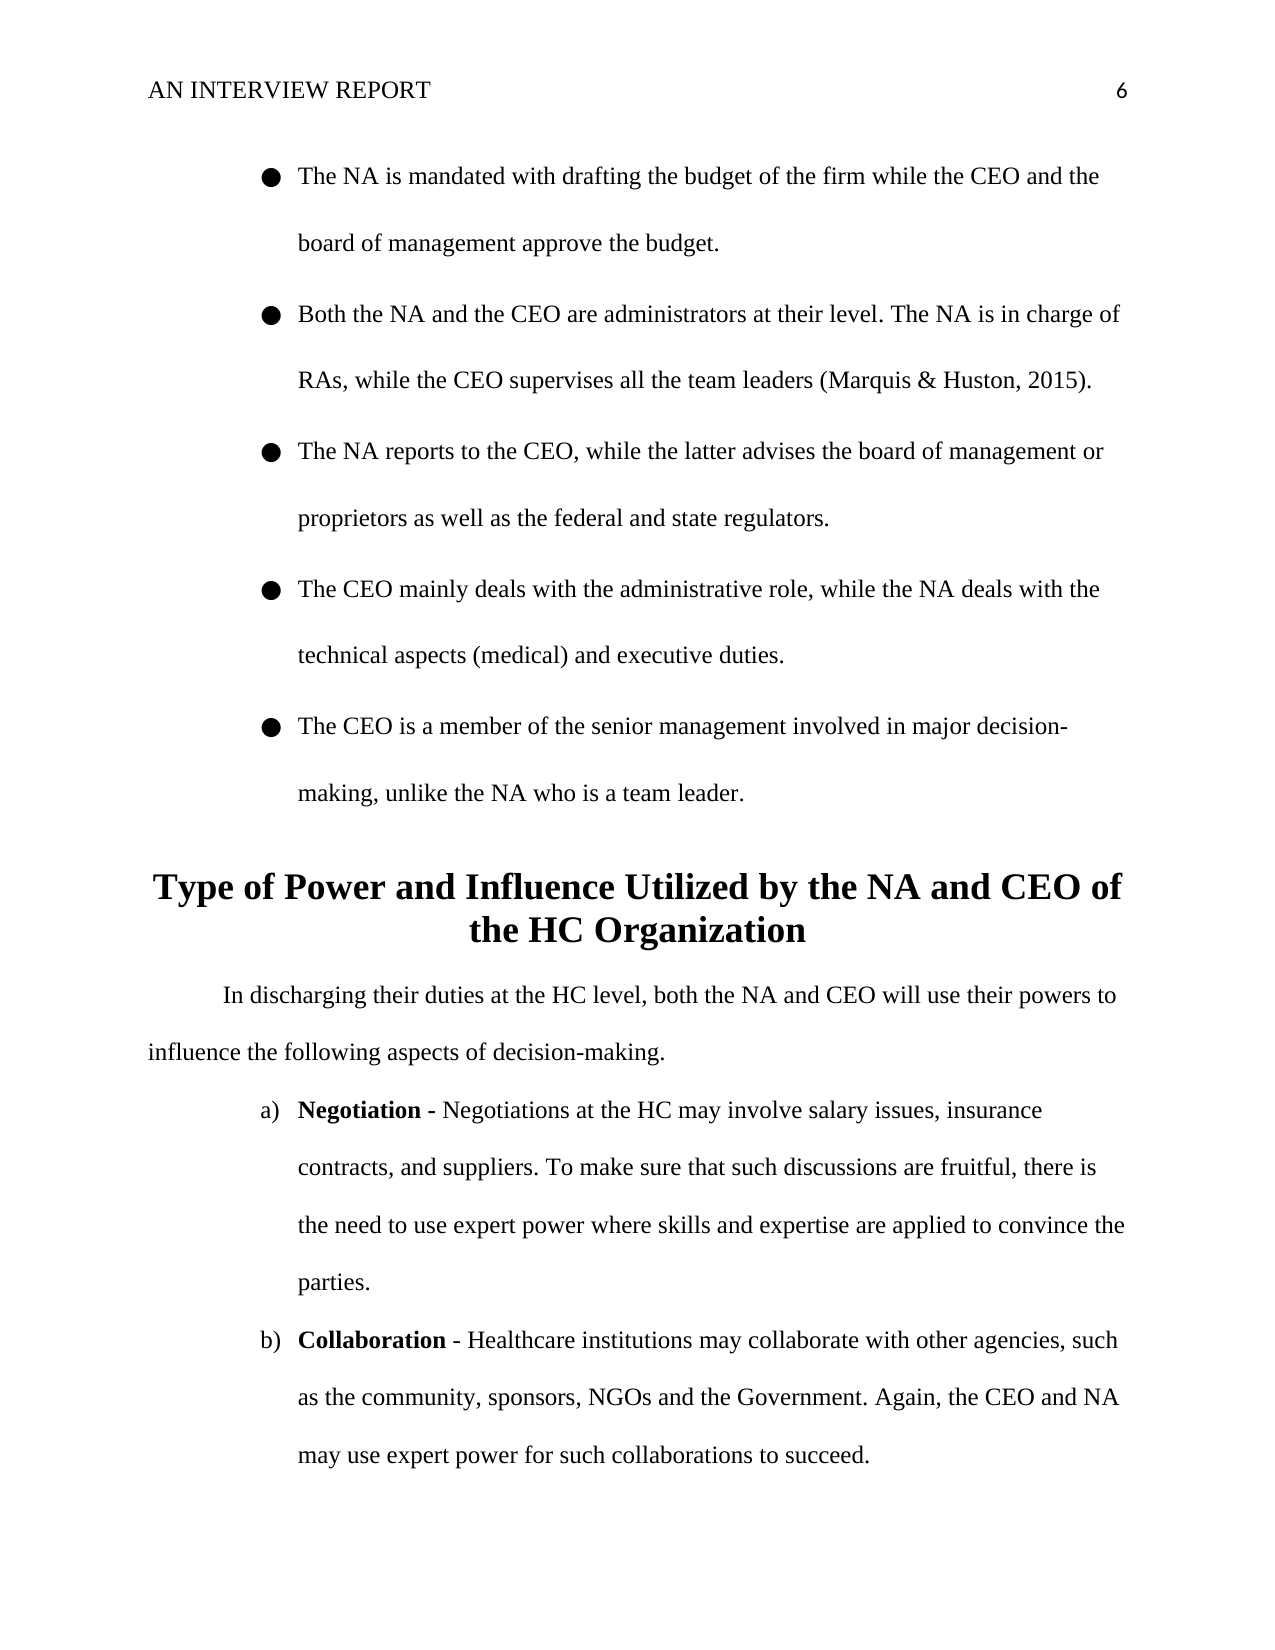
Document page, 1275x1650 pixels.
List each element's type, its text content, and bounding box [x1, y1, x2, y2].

subtitle Type of Power and Influence Utilized by the NA and CEO of the HC Organization [148, 864, 1127, 951]
list Collaboration - Healthcare institutions may collaborate with other agencies, such as the community, sponsors, NGOs and the Government. Again, the CEO and NA may use expert power for such collaborations to succeed. [260, 1325, 1127, 1468]
list The NA is mandated with drafting the budget of the firm while the CEO and the board of management approve the budget. [260, 148, 1127, 256]
list Both the NA and the CEO are administrators at their level. The NA is in charge of RAs, while the CEO supervises all the team leaders (Marquis & Huston, 2015). [260, 285, 1127, 394]
list The CEO is a member of the senior management involved in major decision-making, unlike the NA who is a team leader. [260, 698, 1127, 806]
list The CEO mainly deals with the administrative role, while the NA deals with the technical aspects (medical) and executive duties. [260, 560, 1127, 669]
text In discharging their duties at the HC level, both the NA and CEO will use their powers to influence the following aspects of decision-making. [148, 980, 1127, 1066]
list The NA reports to the CEO, while the latter advises the board of management or proprietors as well as the federal and state regulators. [260, 423, 1127, 531]
list Negotiation - Negotiations at the HC may involve salary issues, insurance contracts, and suppliers. To make sure that such discussions are fruitful, there is the need to use expert power where skills and expertise are applied to convince the parties. [260, 1095, 1127, 1296]
